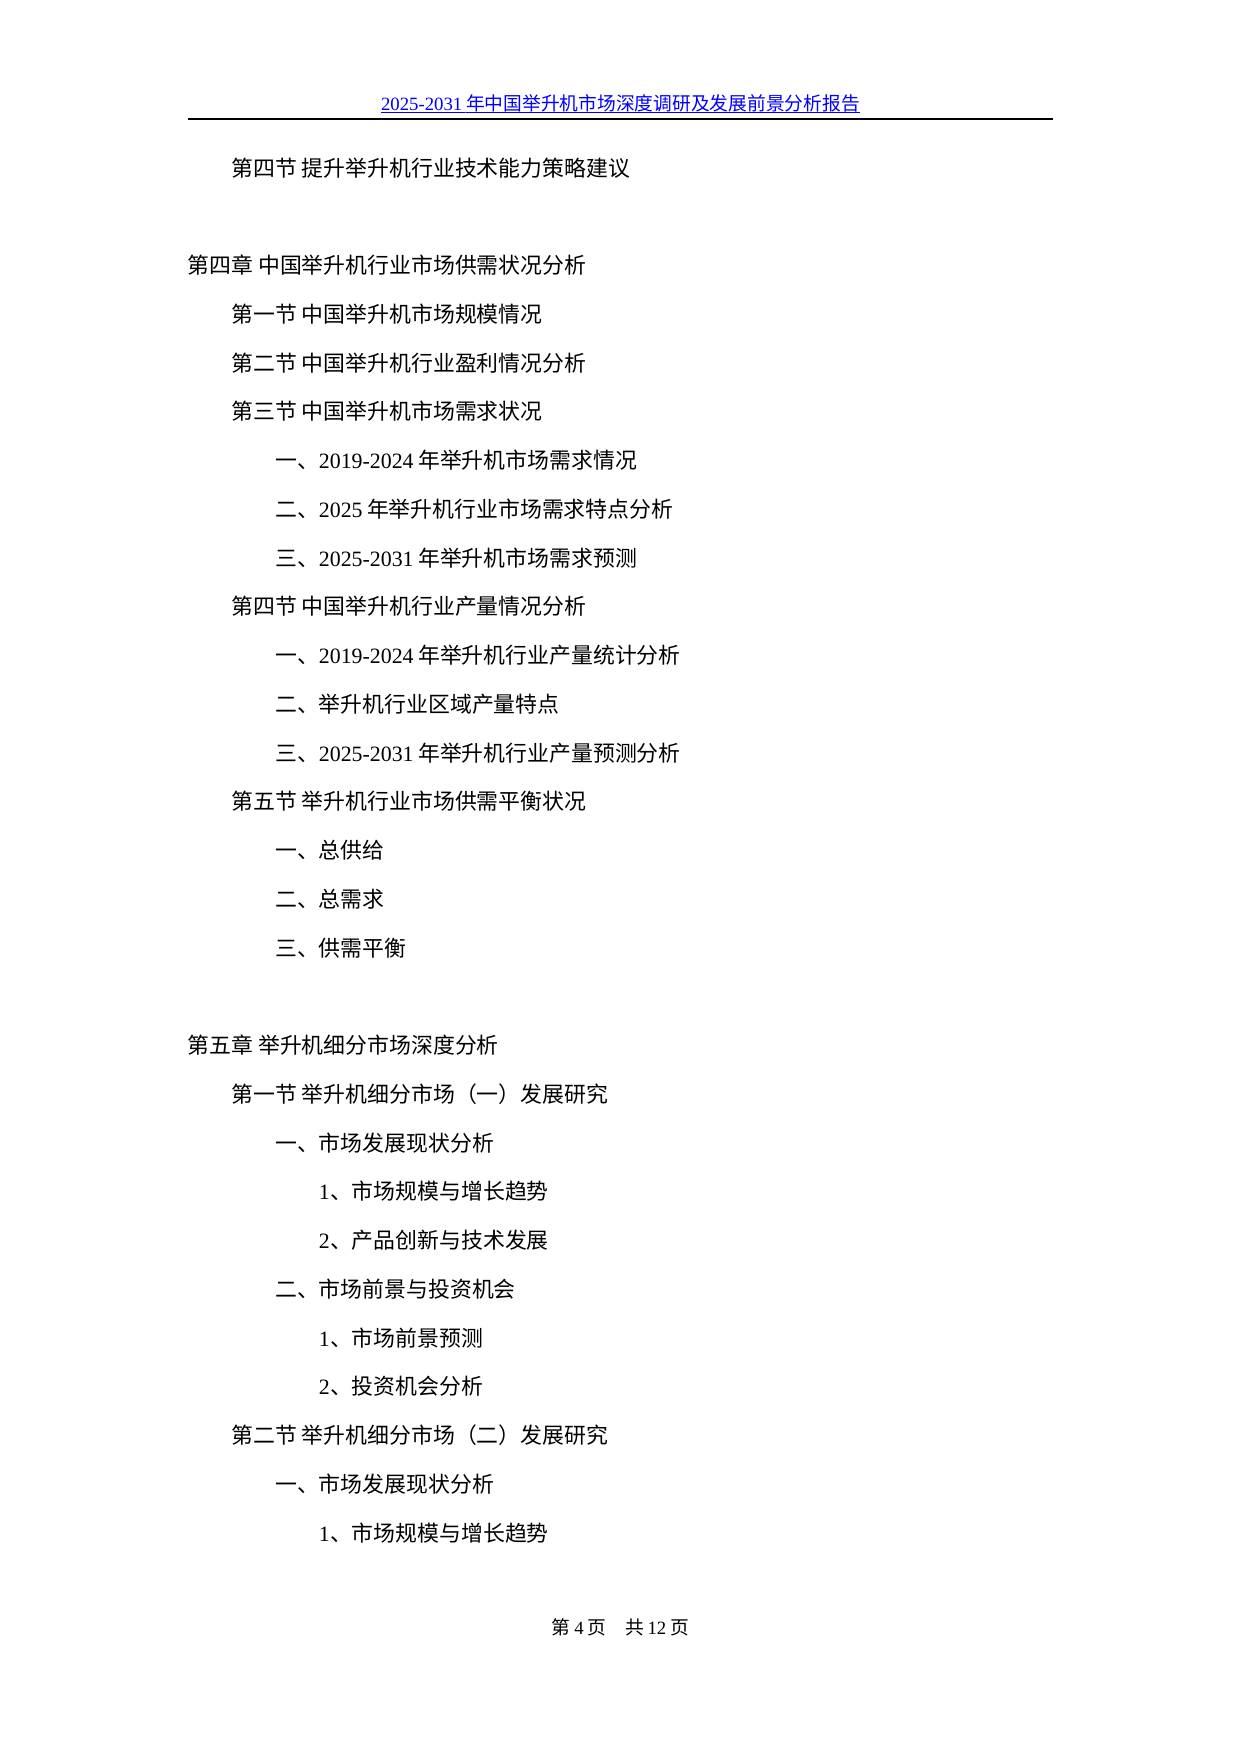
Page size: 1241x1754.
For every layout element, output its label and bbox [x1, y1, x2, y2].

text [187, 150, 1053, 1548]
